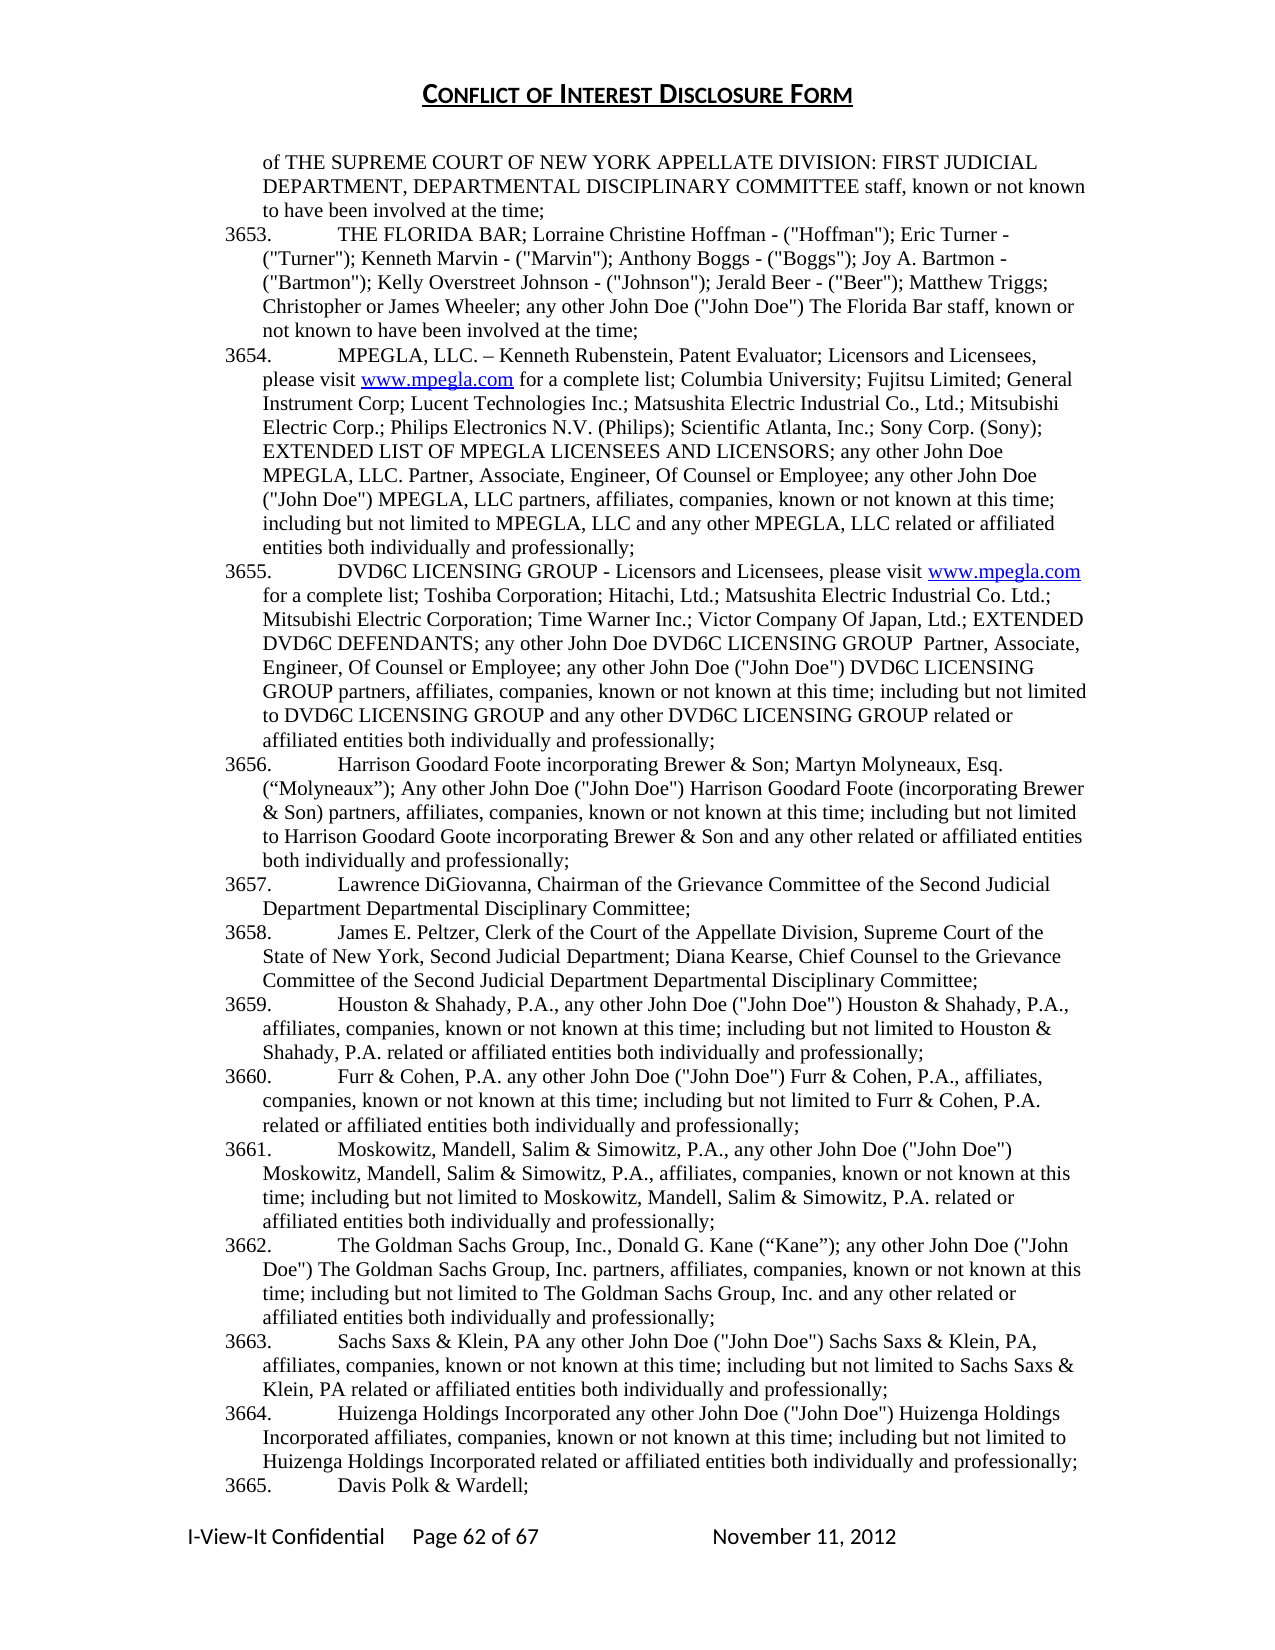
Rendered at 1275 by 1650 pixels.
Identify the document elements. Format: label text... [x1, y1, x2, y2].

list MPEGLA, LLC. – Kenneth Rubenstein, Patent Evaluator; Licensors and Licensees, please visit www.mpegla.com for a complete list; Columbia University; Fujitsu Limited; General Instrument Corp; Lucent Technologies Inc.; Matsushita Electric Industrial Co., Ltd.; Mitsubishi Electric Corp.; Philips Electronics N.V. (Philips); Scientific Atlanta, Inc.; Sony Corp. (Sony); EXTENDED LIST OF MPEGLA LICENSEES AND LICENSORS; any other John Doe MPEGLA, LLC. Partner, Associate, Engineer, Of Counsel or Employee; any other John Doe ("John Doe") MPEGLA, LLC partners, affiliates, companies, known or not known at this time; including but not limited to MPEGLA, LLC and any other MPEGLA, LLC related or affiliated entities both individually and professionally; [225, 342, 1087, 559]
list DVD6C LICENSING GROUP - Licensors and Licensees, please visit www.mpegla.com for a complete list; Toshiba Corporation; Hitachi, Ltd.; Matsushita Electric Industrial Co. Ltd.; Mitsubishi Electric Corporation; Time Warner Inc.; Victor Company Of Japan, Ltd.; EXTENDED DVD6C DEFENDANTS; any other John Doe DVD6C LICENSING GROUP Partner, Associate, Engineer, Of Counsel or Employee; any other John Doe ("John Doe") DVD6C LICENSING GROUP partners, affiliates, companies, known or not known at this time; including but not limited to DVD6C LICENSING GROUP and any other DVD6C LICENSING GROUP related or affiliated entities both individually and professionally; [225, 559, 1087, 752]
list Sachs Saxs & Klein, PA any other John Doe ("John Doe") Sachs Saxs & Klein, PA, affiliates, companies, known or not known at this time; including but not limited to Sachs Saxs & Klein, PA related or affiliated entities both individually and professionally; [225, 1329, 1087, 1401]
list Huizenga Holdings Incorporated any other John Doe ("John Doe") Huizenga Holdings Incorporated affiliates, companies, known or not known at this time; including but not limited to Huizenga Holdings Incorporated related or affiliated entities both individually and professionally; [225, 1401, 1087, 1473]
list The Goldman Sachs Group, Inc., Donald G. Kane (“Kane”); any other John Doe ("John Doe") The Goldman Sachs Group, Inc. partners, affiliates, companies, known or not known at this time; including but not limited to The Goldman Sachs Group, Inc. and any other related or affiliated entities both individually and professionally; [225, 1233, 1087, 1329]
list Lawrence DiGiovanna, Chairman of the Grievance Committee of the Second Judicial Department Departmental Disciplinary Committee; [225, 872, 1087, 920]
list Furr & Cohen, P.A. any other John Doe ("John Doe") Furr & Cohen, P.A., affiliates, companies, known or not known at this time; including but not limited to Furr & Cohen, P.A. related or affiliated entities both individually and professionally; [225, 1064, 1087, 1137]
list James E. Peltzer, Clerk of the Court of the Appellate Division, Supreme Court of the State of New York, Second Judicial Department; Diana Kearse, Chief Counsel to the Grievance Committee of the Second Judicial Department Departmental Disciplinary Committee; [225, 920, 1087, 992]
list THE FLORIDA BAR; Lorraine Christine Hoffman - ("Hoffman"); Eric Turner - ("Turner"); Kenneth Marvin - ("Marvin"); Anthony Boggs - ("Boggs"); Joy A. Bartmon - ("Bartmon"); Kelly Overstreet Johnson - ("Johnson"); Jerald Beer - ("Beer"); Matthew Triggs; Christopher or James Wheeler; any other John Doe ("John Doe") The Florida Bar staff, known or not known to have been involved at the time; [225, 222, 1087, 342]
list Harrison Goodard Foote incorporating Brewer & Son; Martyn Molyneaux, Esq. (“Molyneaux”); Any other John Doe ("John Doe") Harrison Goodard Foote (incorporating Brewer & Son) partners, affiliates, companies, known or not known at this time; including but not limited to Harrison Goodard Goote incorporating Brewer & Son and any other related or affiliated entities both individually and professionally; [225, 752, 1087, 872]
list Houston & Shahady, P.A., any other John Doe ("John Doe") Houston & Shahady, P.A., affiliates, companies, known or not known at this time; including but not limited to Houston & Shahady, P.A. related or affiliated entities both individually and professionally; [225, 992, 1087, 1064]
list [225, 150, 1087, 222]
list Moskowitz, Mandell, Salim & Simowitz, P.A., any other John Doe ("John Doe") Moskowitz, Mandell, Salim & Simowitz, P.A., affiliates, companies, known or not known at this time; including but not limited to Moskowitz, Mandell, Salim & Simowitz, P.A. related or affiliated entities both individually and professionally; [225, 1137, 1087, 1233]
list Davis Polk & Wardell; [225, 1473, 1087, 1497]
